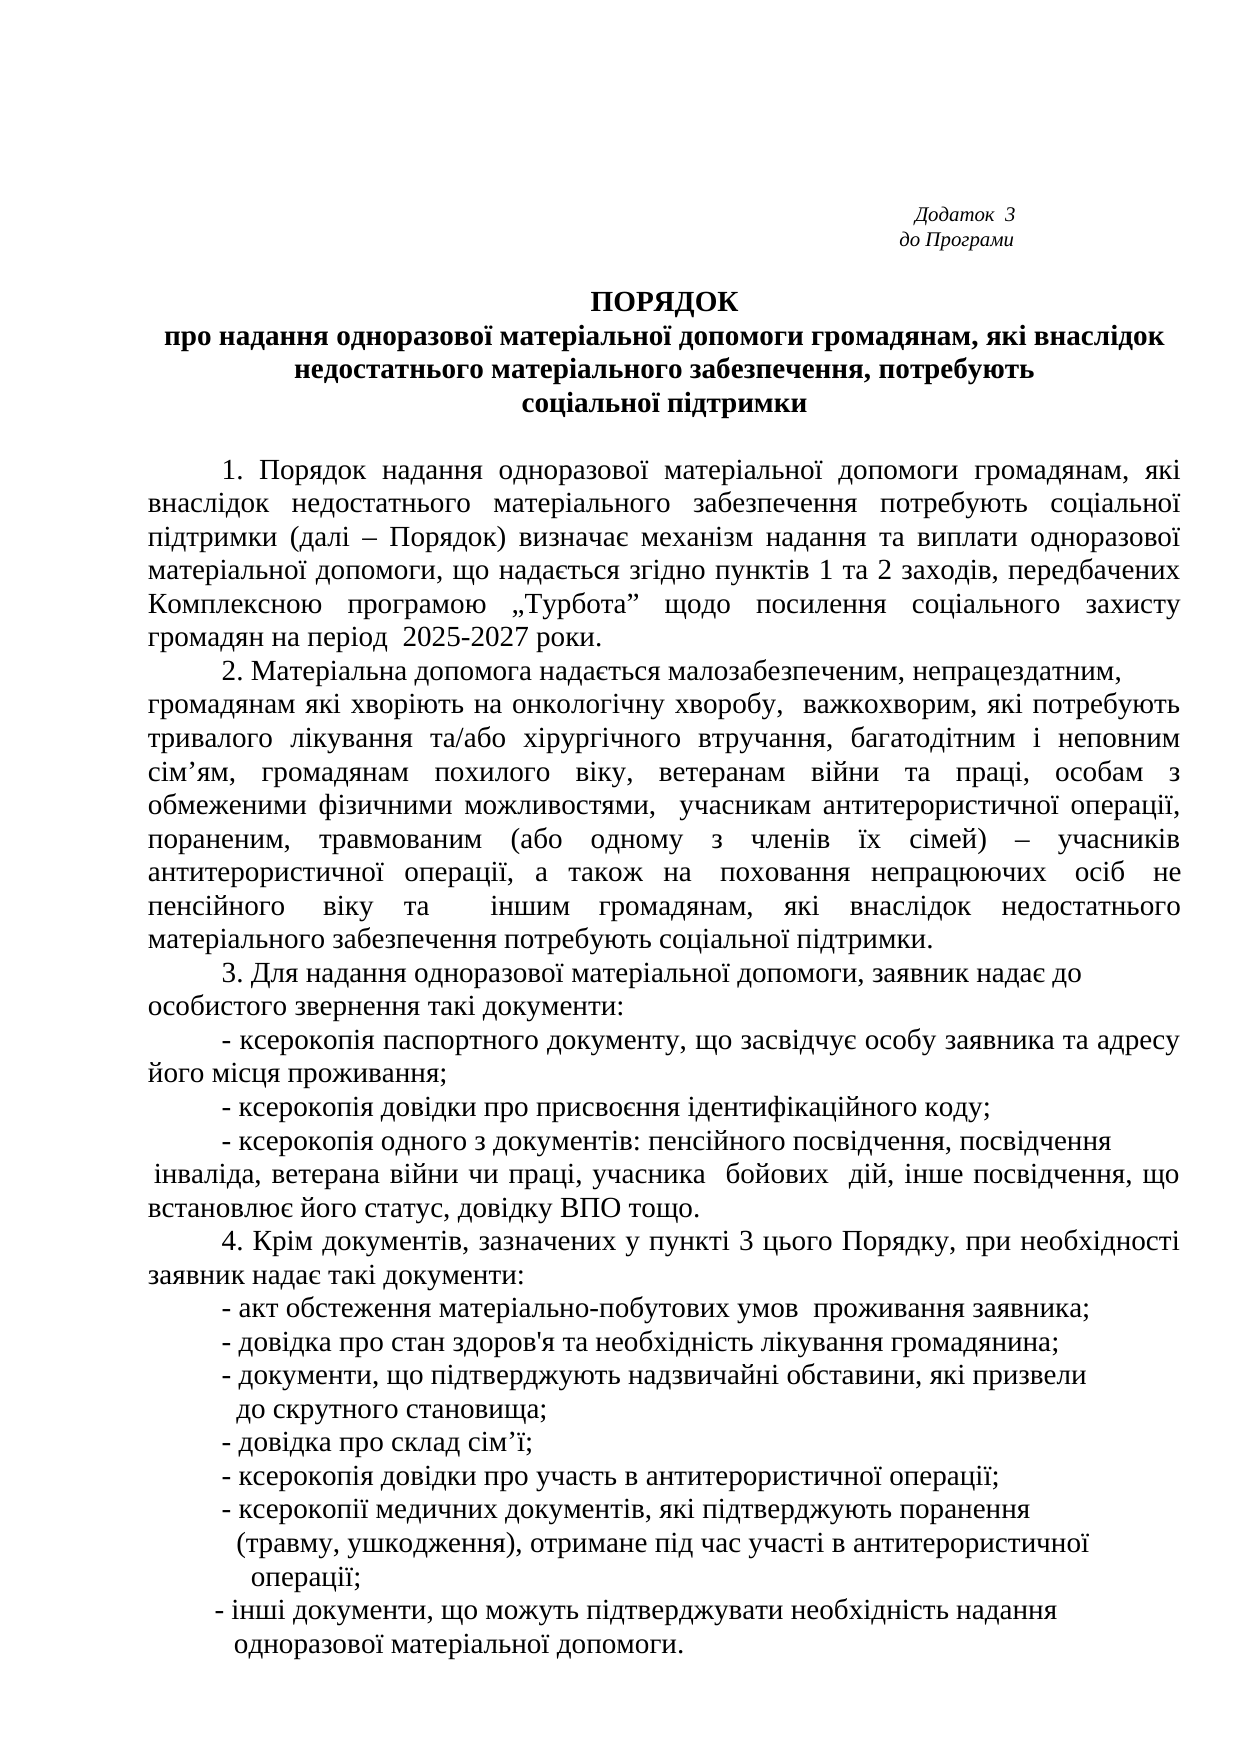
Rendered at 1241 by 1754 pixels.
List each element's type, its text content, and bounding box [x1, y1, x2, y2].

text - акт обстеження матеріально-побутових умов проживання заявника; [148, 1290, 1181, 1324]
text одноразової матеріальної допомоги. [148, 1626, 1181, 1659]
text - довідка про склад сім’ї; [148, 1424, 1181, 1458]
text - ксерокопія довідки про участь в антитерористичної операції; [148, 1458, 1181, 1492]
text громадянам які хворіють на онкологічну хворобу, важкохворим, які потребують тривалого лікування та/або хірургічного втручання, багатодітним і неповним сім’ям, громадянам похилого віку, ветеранам війни та праці, особам з обмеженими фізичними можливостями, учасникам антитерористичної операції, пораненим, травмованим (або одному з членів їх сімей) – учасників антитерористичної операції, а також на поховання непрацюючих осіб не пенсійного віку та іншим громадянам, які внаслідок недостатнього матеріального забезпечення потребують соціальної підтримки. [148, 687, 1181, 955]
text до скрутного становища; [148, 1391, 1181, 1424]
text - ксерокопія одного з документів: пенсійного посвідчення, посвідчення [148, 1123, 1181, 1156]
text до Програми [738, 226, 1181, 251]
text операції; [148, 1559, 1181, 1592]
text 3. Для надання одноразової матеріальної допомоги, заявник надає до [148, 955, 1181, 988]
text - ксерокопія паспортного документу, що засвідчує особу заявника та адресу його місця проживання; [148, 1022, 1181, 1089]
text 4. Крім документів, зазначених у пункті 3 цього Порядку, при необхідності заявник надає такі документи: [148, 1223, 1181, 1290]
text - довідка про стан здоров'я та необхідність лікування громадянина; [148, 1324, 1181, 1357]
text Додаток 3 [738, 202, 1123, 226]
text соціальної підтримки [148, 385, 1181, 418]
text - документи, що підтверджують надзвичайні обставини, які призвели [148, 1357, 1181, 1391]
text інваліда, ветерана війни чи праці, учасника бойових дій, інше посвідчення, що встановлює його статус, довідку ВПО тощо. [148, 1156, 1181, 1223]
text ПОРЯДОК про надання одноразової матеріальної допомоги громадянам, які внаслідок недостатнього матеріального забезпечення, потребують [148, 284, 1181, 385]
text особистого звернення такі документи: [148, 988, 1181, 1022]
text - інші документи, що можуть підтверджувати необхідність надання [185, 1592, 1181, 1626]
text - ксерокопія довідки про присвоєння ідентифікаційного коду; [148, 1089, 1181, 1123]
text 2. Матеріальна допомога надається малозабезпеченим, непрацездатним, [148, 653, 1181, 687]
text 1. Порядок надання одноразової матеріальної допомоги громадянам, які внаслідок недостатнього матеріального забезпечення потребують соціальної підтримки (далі – Порядок) визначає механізм надання та виплати одноразової матеріальної допомоги, що надається згідно пунктів 1 та 2 заходів, передбачених Комплексною програмою „Турбота” щодо посилення соціального захисту громадян на період 2025-2027 роки. [148, 452, 1181, 653]
text - ксерокопії медичних документів, які підтверджують поранення [148, 1492, 1181, 1525]
text (травму, ушкодження), отримане під час участі в антитерористичної [148, 1525, 1181, 1559]
